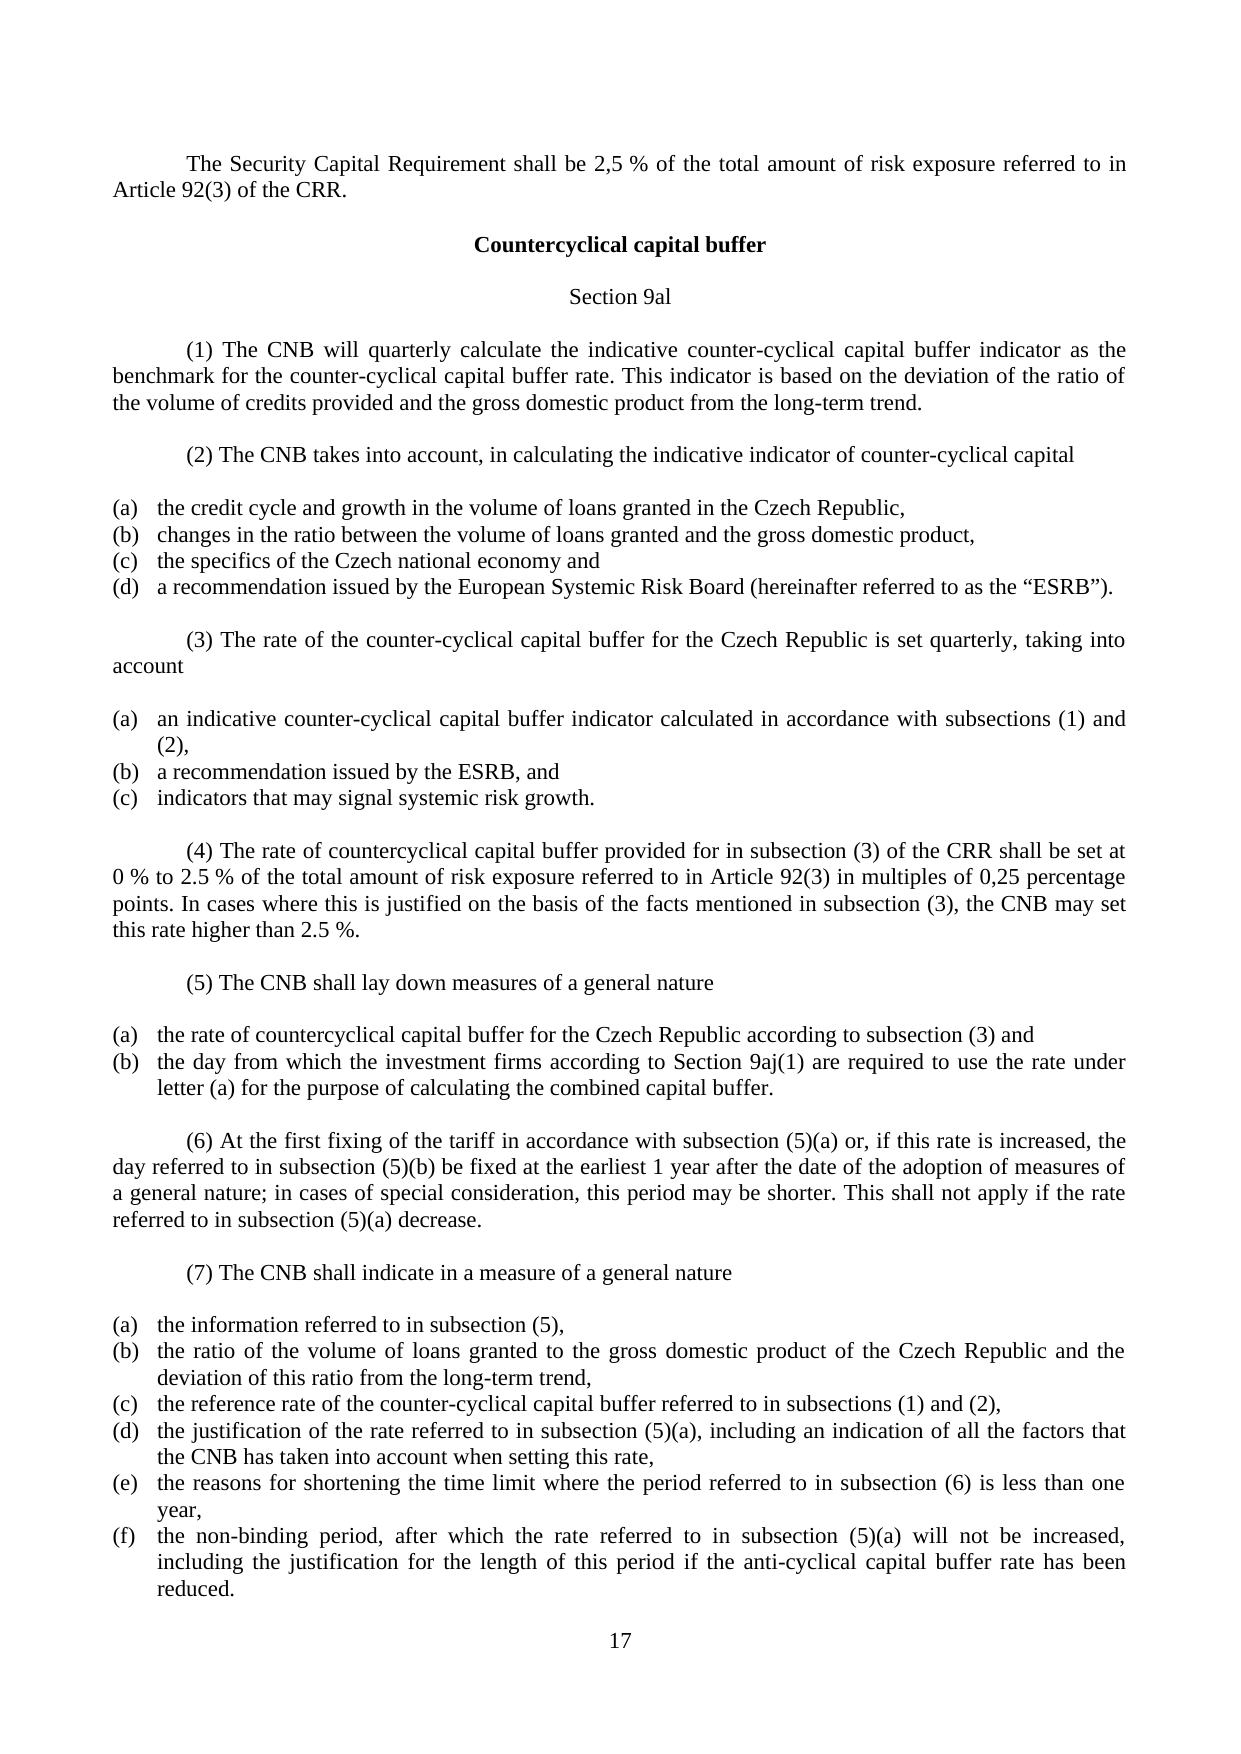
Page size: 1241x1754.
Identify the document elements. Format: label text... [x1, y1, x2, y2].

text (c) indicators that may signal systemic risk growth. [112, 784, 1128, 811]
text (4) The rate of countercyclical capital buffer provided for in subsection (3) of the CRR shall be set at 0 % to 2.5 % of the total amount of risk exposure referred to in Article 92(3) in multiples of 0,25 percentage points. In cases where this is justified on the basis of the facts mentioned in subsection (3), the CNB may set this rate higher than 2.5 %. [112, 837, 1128, 942]
text (1) The CNB will quarterly calculate the indicative counter-cyclical capital buffer indicator as the benchmark for the counter-cyclical capital buffer rate. This indicator is based on the deviation of the ratio of the volume of credits provided and the gross domestic product from the long-term trend. [112, 336, 1128, 415]
text (6) At the first fixing of the tariff in accordance with subsection (5)(a) or, if this rate is increased, the day referred to in subsection (5)(b) be fixed at the earliest 1 year after the date of the adoption of measures of a general nature; in cases of special consideration, this period may be shorter. This shall not apply if the rate referred to in subsection (5)(a) decrease. [112, 1127, 1128, 1232]
text (b) the ratio of the volume of loans granted to the gross domestic product of the Czech Republic and the deviation of this ratio from the long-term trend, [112, 1338, 1128, 1390]
text (c) the reference rate of the counter-cyclical capital buffer referred to in subsections (1) and (2), [112, 1390, 1128, 1417]
text (c) the specifics of the Czech national economy and [112, 547, 1128, 573]
text (d) a recommendation issued by the European Systemic Risk Board (hereinafter referred to as the “ESRB”). [112, 573, 1128, 600]
text (a) the information referred to in subsection (5), [112, 1311, 1128, 1338]
text (a) an indicative counter-cyclical capital buffer indicator calculated in accordance with subsections (1) and (2), [112, 705, 1128, 758]
text (b) a recommendation issued by the ESRB, and [112, 758, 1128, 784]
text (2) The CNB takes into account, in calculating the indicative indicator of counter-cyclical capital [112, 442, 1128, 468]
text (3) The rate of the counter-cyclical capital buffer for the Czech Republic is set quarterly, taking into account [112, 626, 1128, 679]
text (e) the reasons for shortening the time limit where the period referred to in subsection (6) is less than one year, [112, 1469, 1128, 1522]
text (a) the rate of countercyclical capital buffer for the Czech Republic according to subsection (3) and [112, 1021, 1128, 1048]
text Section 9al [112, 283, 1128, 310]
text The Security Capital Requirement shall be 2,5 % of the total amount of risk exposure referred to in Article 92(3) of the CRR. [112, 150, 1128, 203]
text (5) The CNB shall lay down measures of a general nature [112, 969, 1128, 995]
text Countercyclical capital buffer [112, 231, 1128, 257]
text (7) The CNB shall indicate in a measure of a general nature [112, 1258, 1128, 1285]
text (a) the credit cycle and growth in the volume of loans granted in the Czech Republic, [112, 494, 1128, 521]
text (b) the day from which the investment firms according to Section 9aj(1) are required to use the rate under letter (a) for the purpose of calculating the combined capital buffer. [112, 1048, 1128, 1100]
text (b) changes in the ratio between the volume of loans granted and the gross domestic product, [112, 521, 1128, 547]
text (d) the justification of the rate referred to in subsection (5)(a), including an indication of all the factors that the CNB has taken into account when setting this rate, [112, 1417, 1128, 1469]
text (f) the non-binding period, after which the rate referred to in subsection (5)(a) will not be increased, including the justification for the length of this period if the anti-cyclical capital buffer rate has been reduced. [112, 1522, 1128, 1601]
